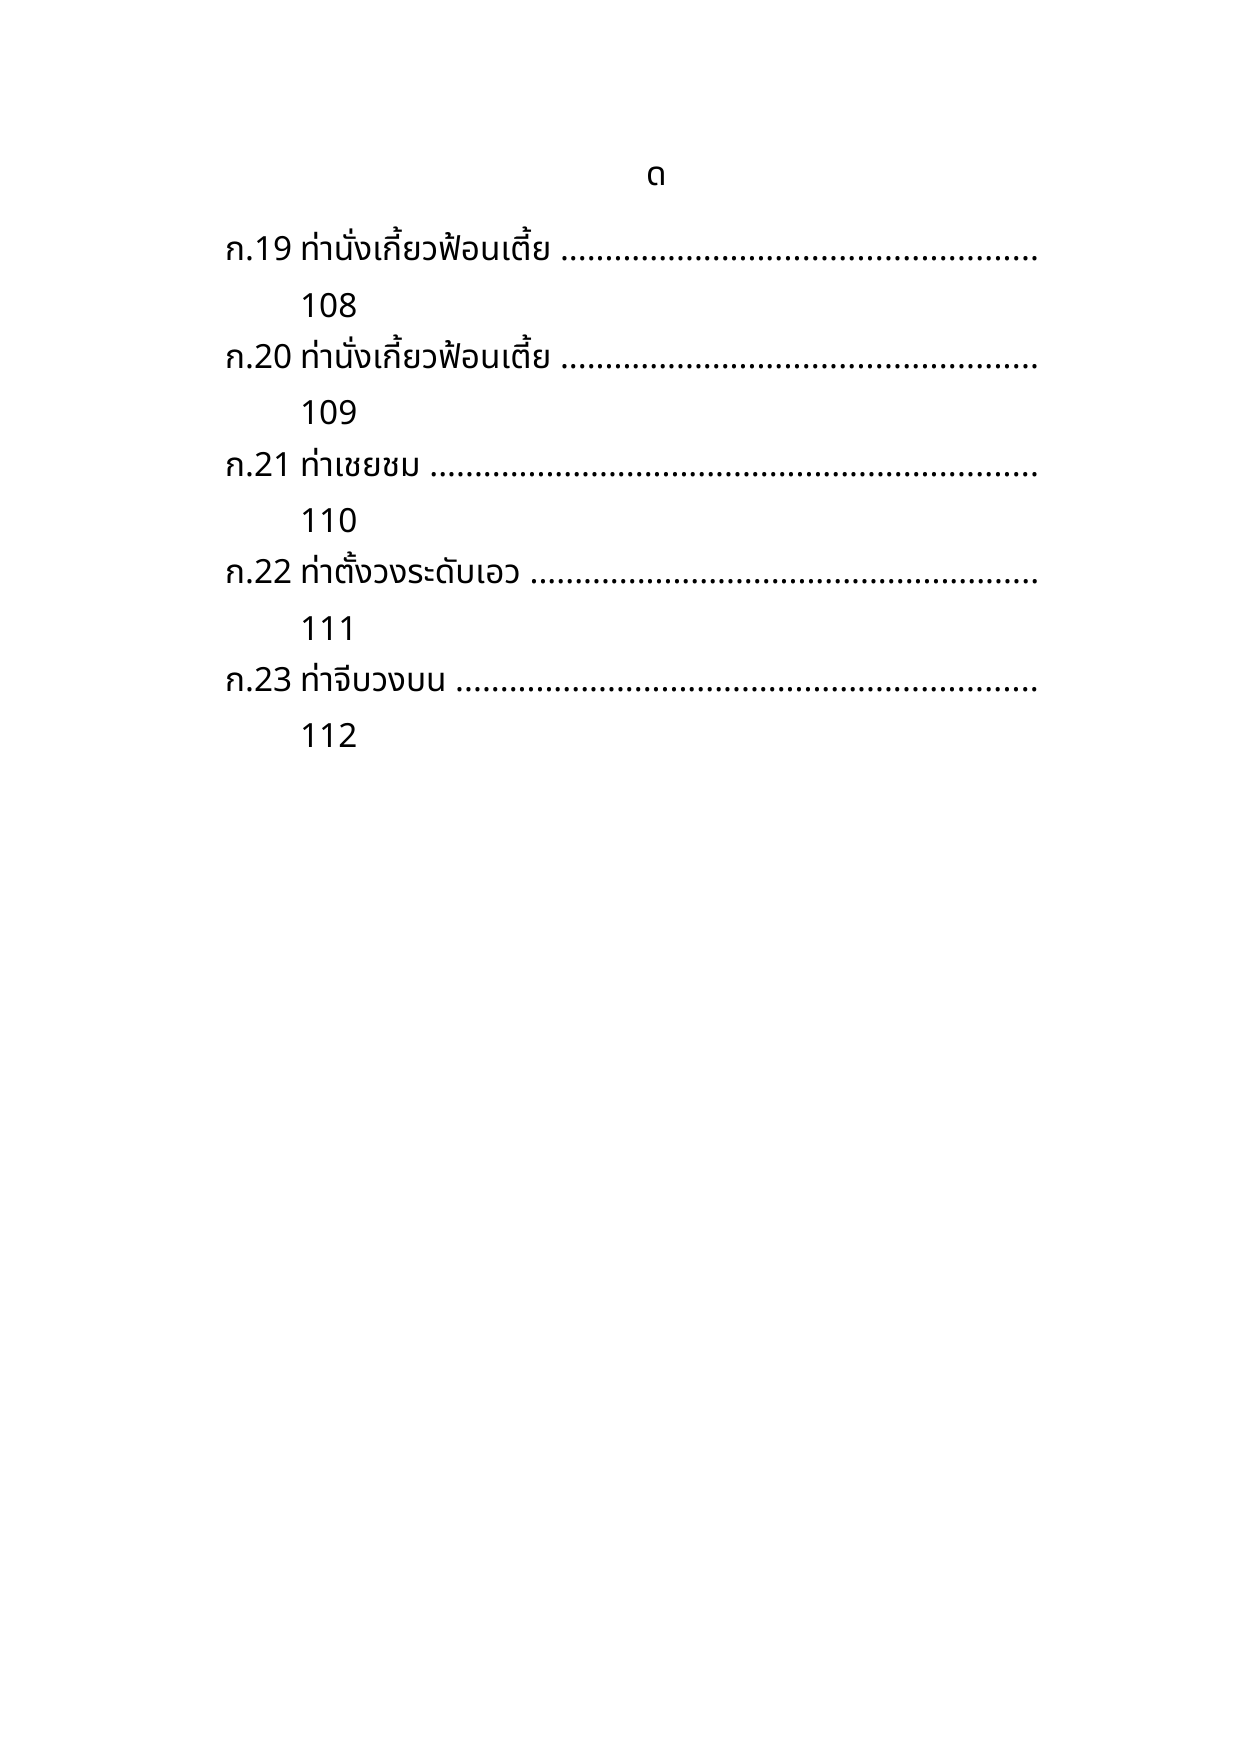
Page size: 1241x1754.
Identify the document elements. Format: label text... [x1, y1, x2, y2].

text ก.19 ท่านั่งเกี้ยวฟ้อนเตี้ย 108 [225, 225, 1087, 327]
text ก.22 ท่าตั้งวงระดับเอว 111 [225, 548, 1087, 650]
text ก.21 ท่าเชยชม 110 [225, 440, 1087, 542]
text ก.23 ท่าจีบวงบน 112 [225, 656, 1087, 758]
text ก.20 ท่านั่งเกี้ยวฟ้อนเตี้ย 109 [225, 333, 1087, 434]
